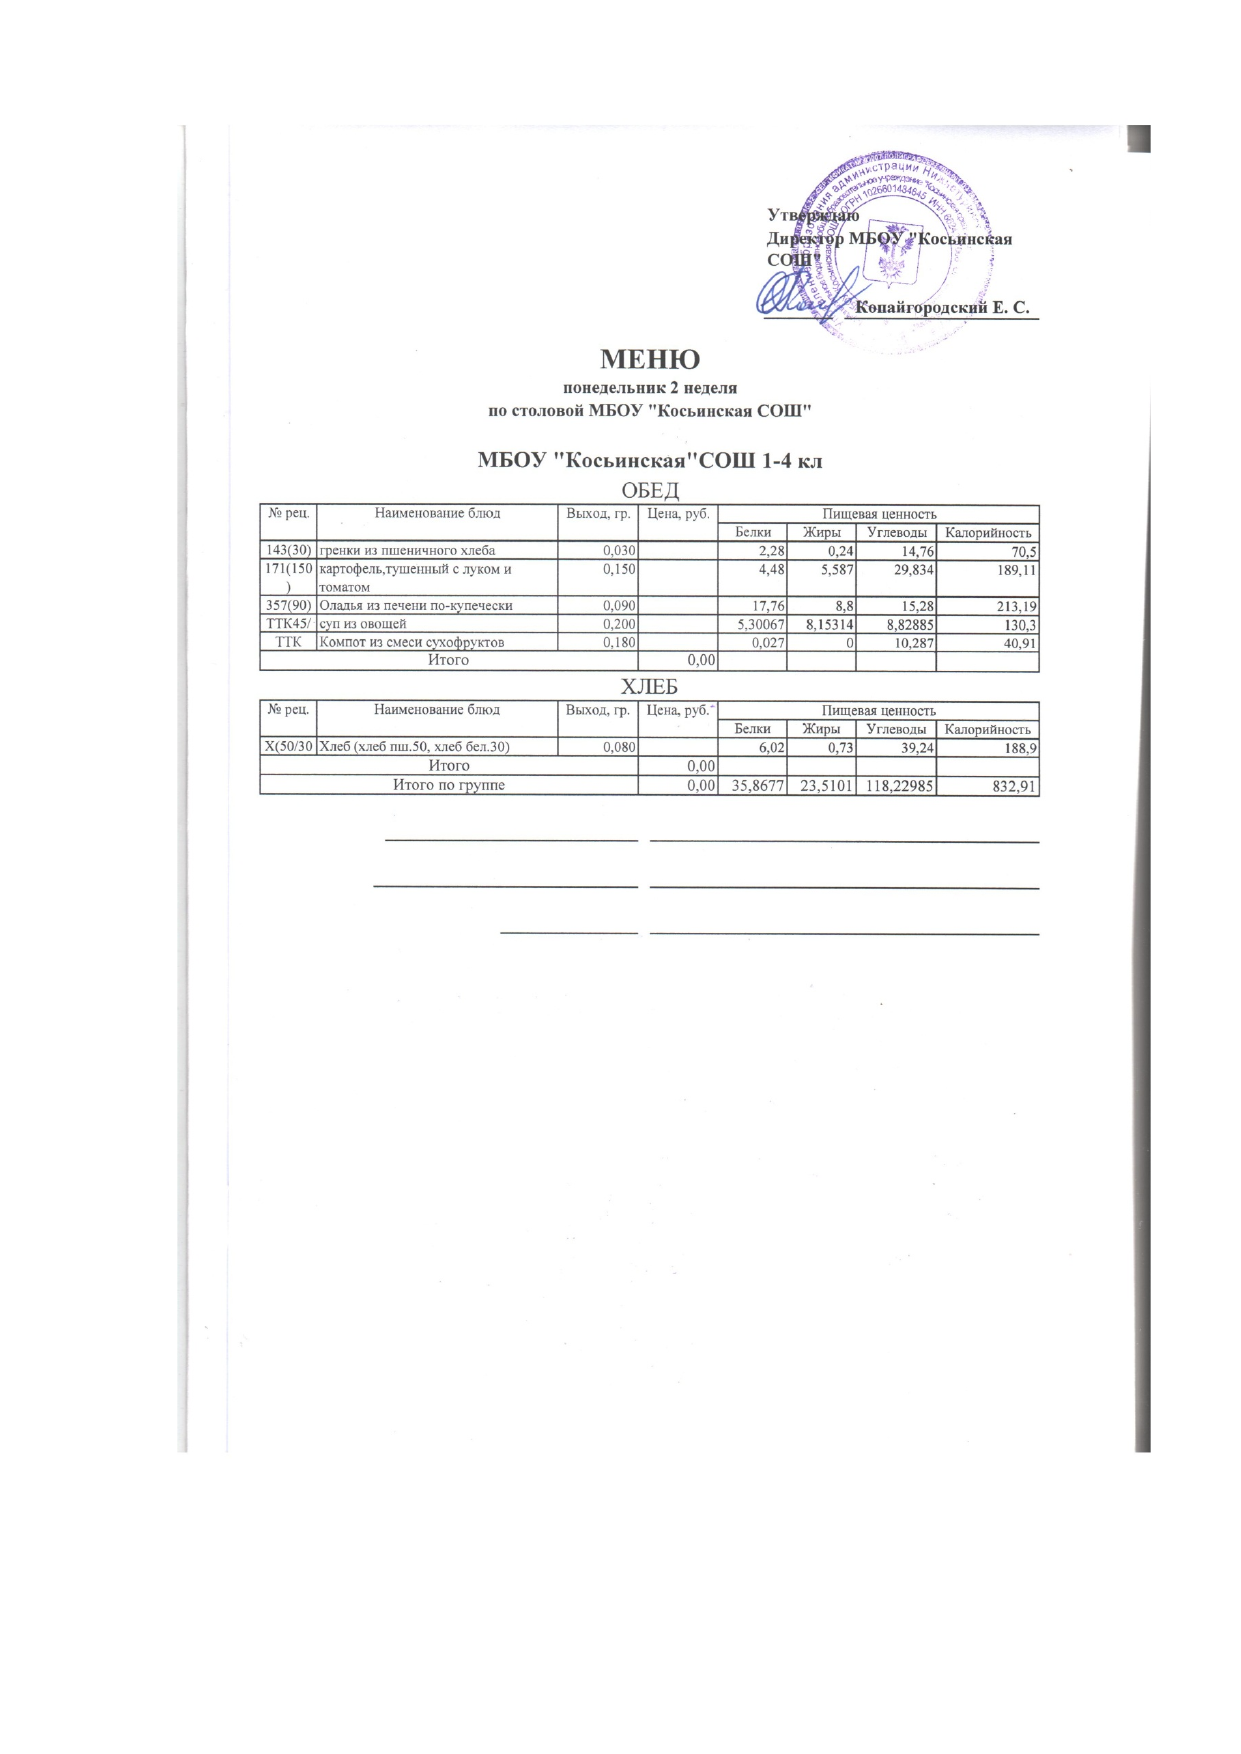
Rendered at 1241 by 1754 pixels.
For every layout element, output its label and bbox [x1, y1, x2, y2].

picture [177, 118, 1151, 1459]
